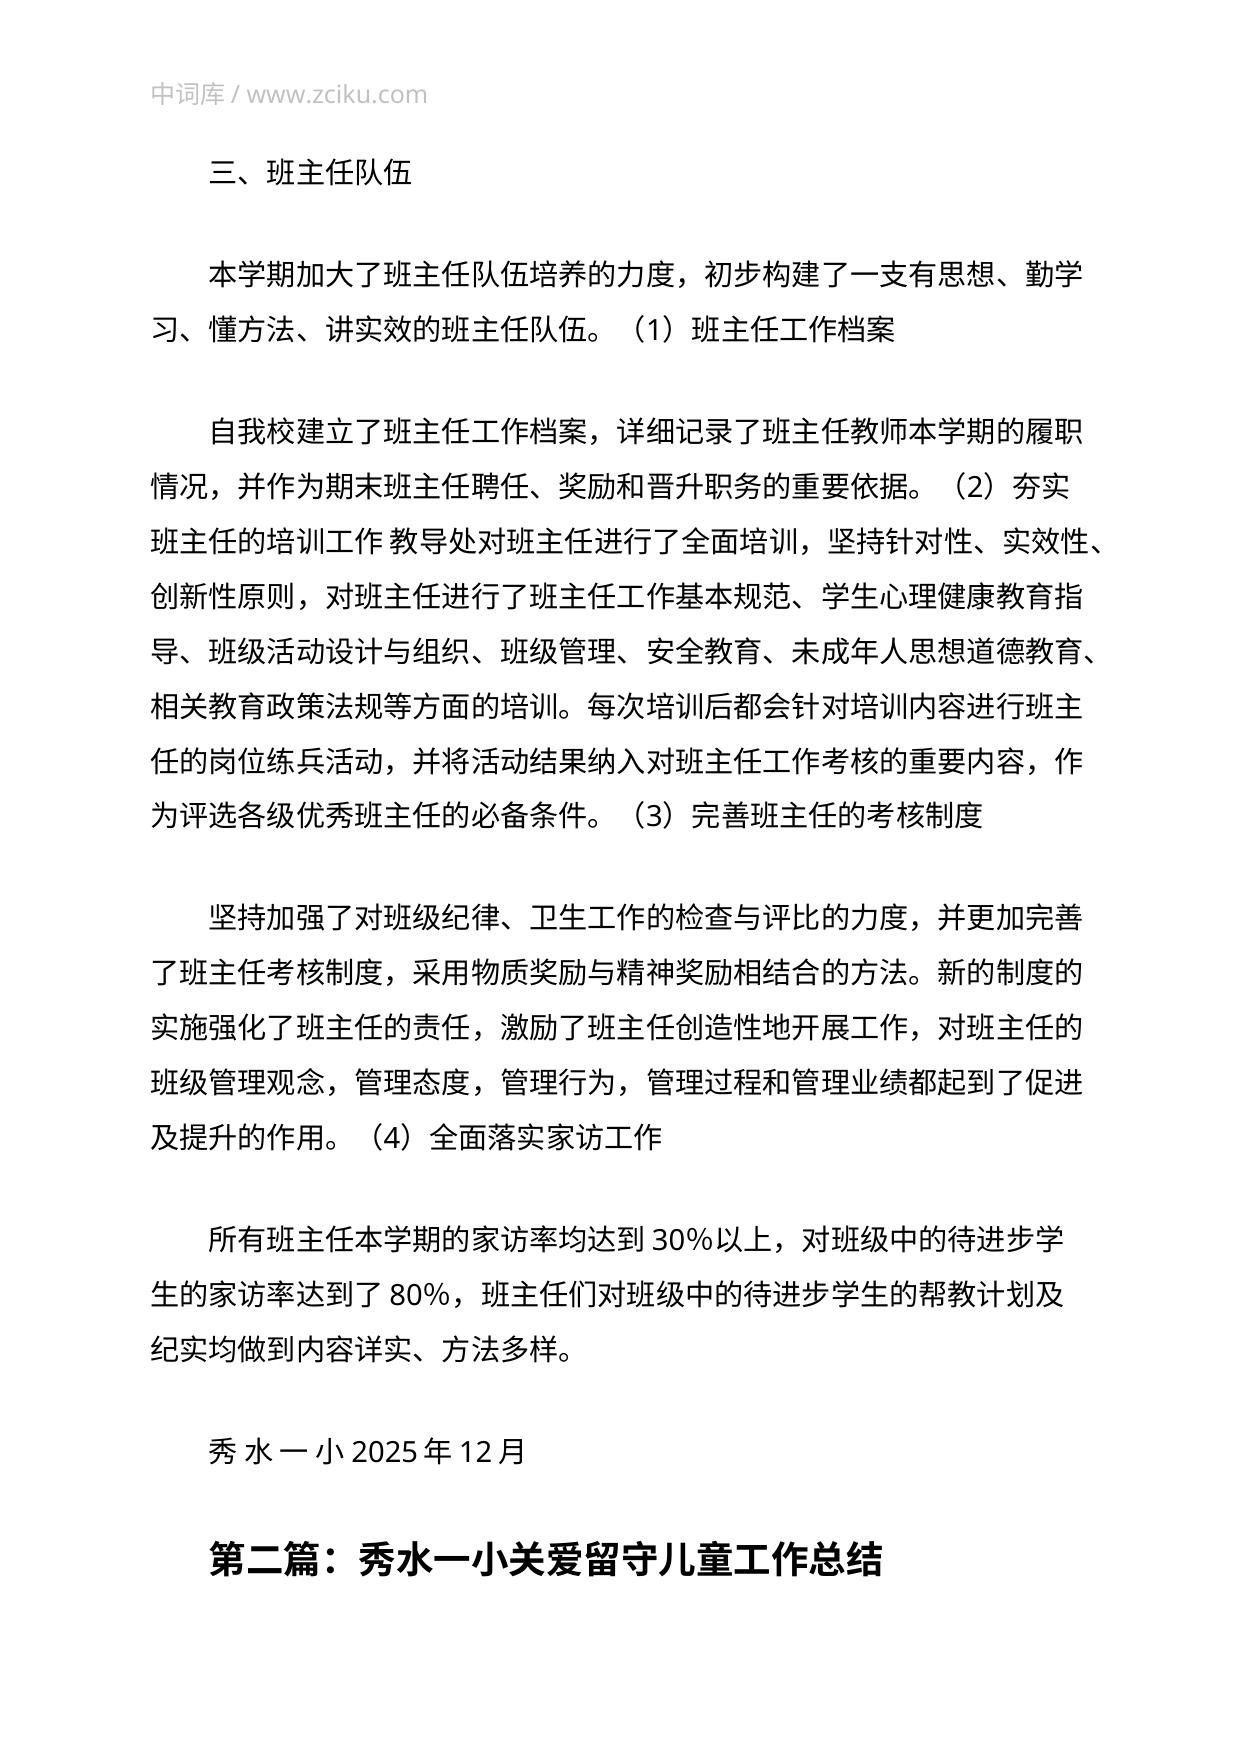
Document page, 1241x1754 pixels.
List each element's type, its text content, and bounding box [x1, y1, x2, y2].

text 本学期加大了班主任队伍培养的力度，初步构建了一支有思想、勤学习、懂方法、讲实效的班主任队伍。（1）班主任工作档案 [150, 252, 1090, 349]
text 秀 水 一 小 2025年12月 [150, 1428, 1090, 1471]
text 坚持加强了对班级纪律、卫生工作的检查与评比的力度，并更加完善了班主任考核制度，采用物质奖励与精神奖励相结合的方法。新的制度的实施强化了班主任的责任，激励了班主任创造性地开展工作，对班主任的班级管理观念，管理态度，管理行为，管理过程和管理业绩都起到了促进及提升的作用。（4）全面落实家访工作 [150, 895, 1090, 1157]
text 第二篇：秀水一小关爱留守儿童工作总结 [150, 1530, 1090, 1584]
text 自我校建立了班主任工作档案，详细记录了班主任教师本学期的履职情况，并作为期末班主任聘任、奖励和晋升职务的重要依据。（2）夯实班主任的培训工作 教导处对班主任进行了全面培训，坚持针对性、实效性、创新性原则，对班主任进行了班主任工作基本规范、学生心理健康教育指导、班级活动设计与组织、班级管理、安全教育、未成年人思想道德教育、相关教育政策法规等方面的培训。每次培训后都会针对培训内容进行班主任的岗位练兵活动，并将活动结果纳入对班主任工作考核的重要内容，作为评选各级优秀班主任的必备条件。（3）完善班主任的考核制度 [150, 409, 1090, 835]
text 三、班主任队伍 [150, 150, 1090, 192]
text 所有班主任本学期的家访率均达到30％以上，对班级中的待进步学生的家访率达到了80％，班主任们对班级中的待进步学生的帮教计划及纪实均做到内容详实、方法多样。 [150, 1217, 1090, 1369]
